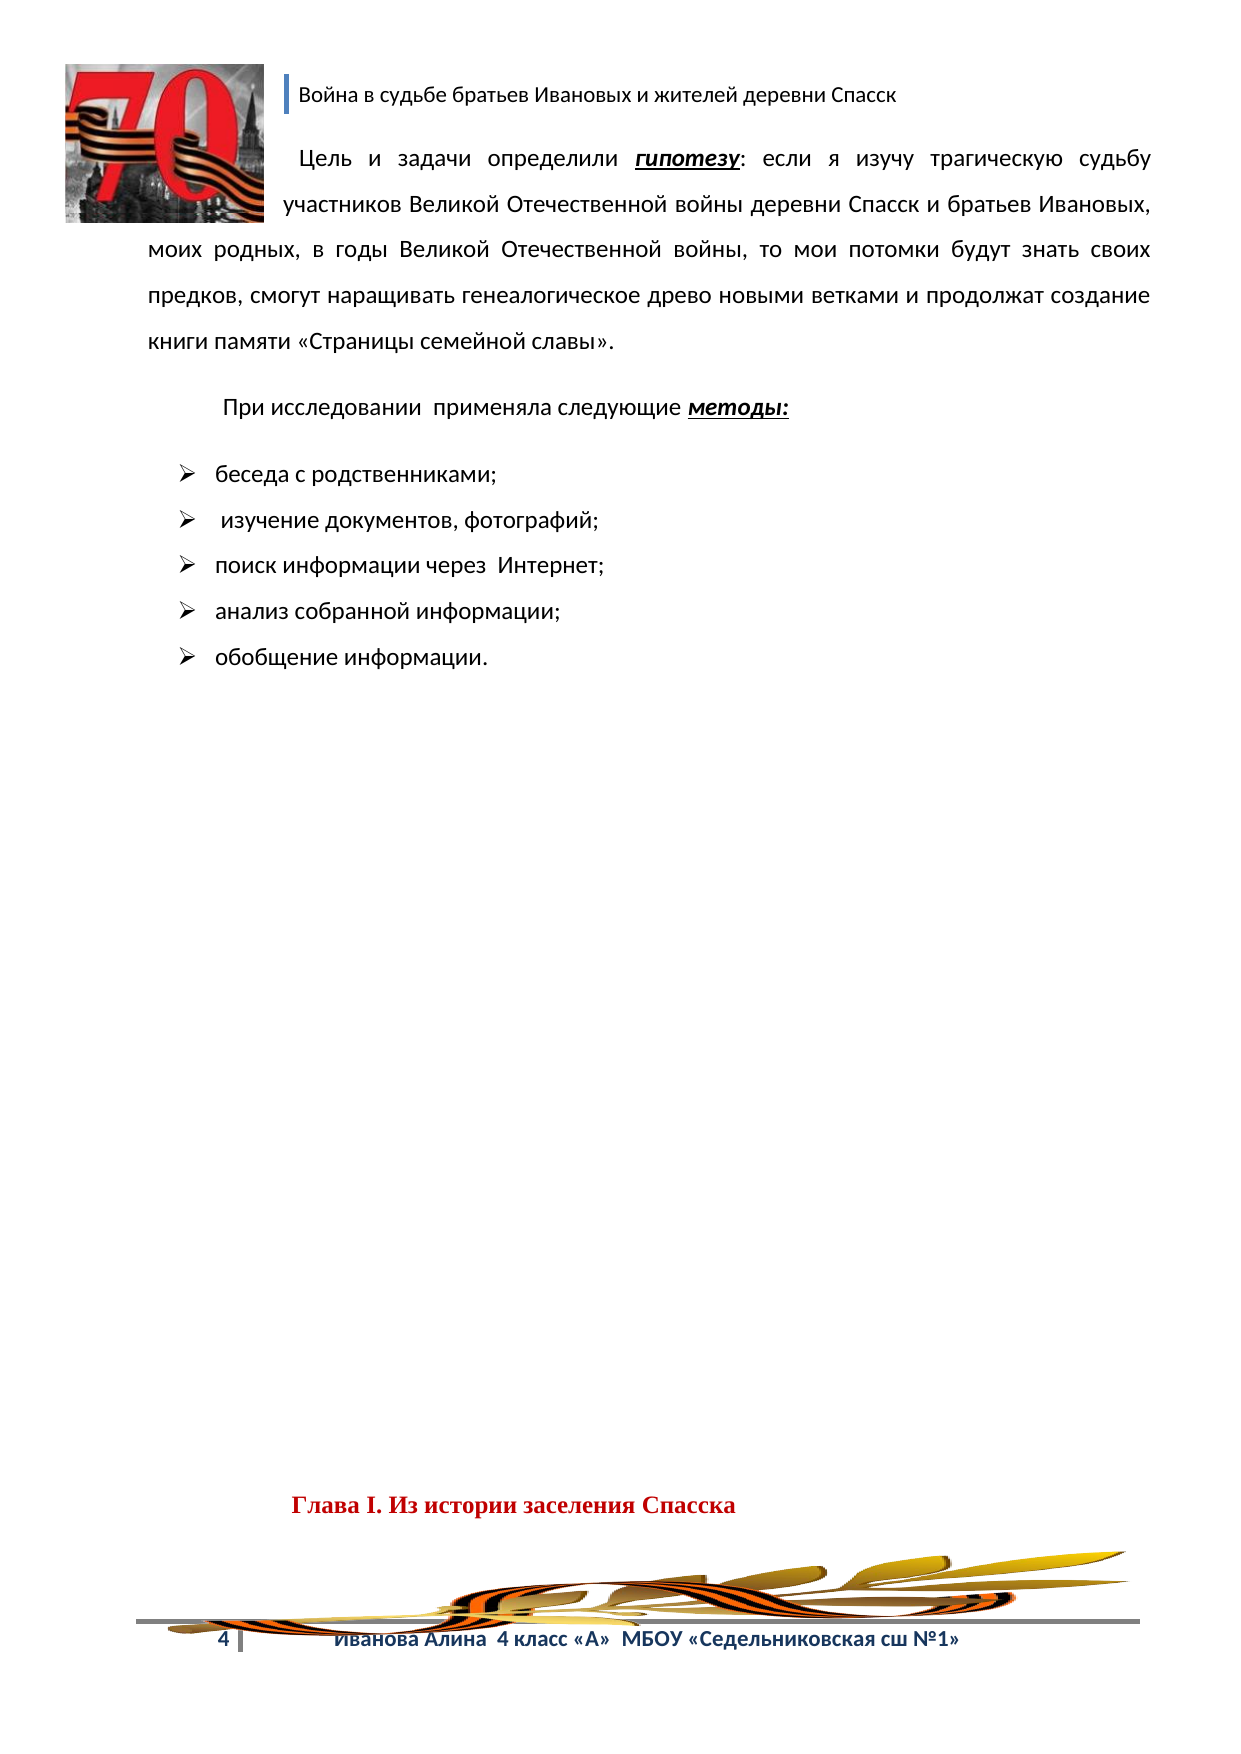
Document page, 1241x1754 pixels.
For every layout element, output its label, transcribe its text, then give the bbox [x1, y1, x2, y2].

list беседа с родственниками; [177, 458, 1152, 488]
list анализ собранной информации; [177, 595, 1152, 626]
text Глава I. Из истории заселения Спасска [148, 1490, 1152, 1519]
list обобщение информации. [177, 641, 1152, 671]
picture [167, 1551, 1132, 1636]
list При исследовании применяла следующие методы: [223, 391, 1152, 422]
text Цель и задачи определили гипотезу: если я изучу трагическую судьбу участников Великой Отечественной войны деревни Спасск и братьев Ивановых, моих родных, в годы Великой Отечественной войны, то мои потомки будут знать своих предков, смогут наращивать генеалогическое древо новыми ветками и продолжат создание книги памяти «Страницы семейной славы». [148, 142, 1152, 355]
list изучение документов, фотографий; [177, 504, 1152, 534]
list поиск информации через Интернет; [177, 549, 1152, 580]
picture [65, 64, 264, 223]
